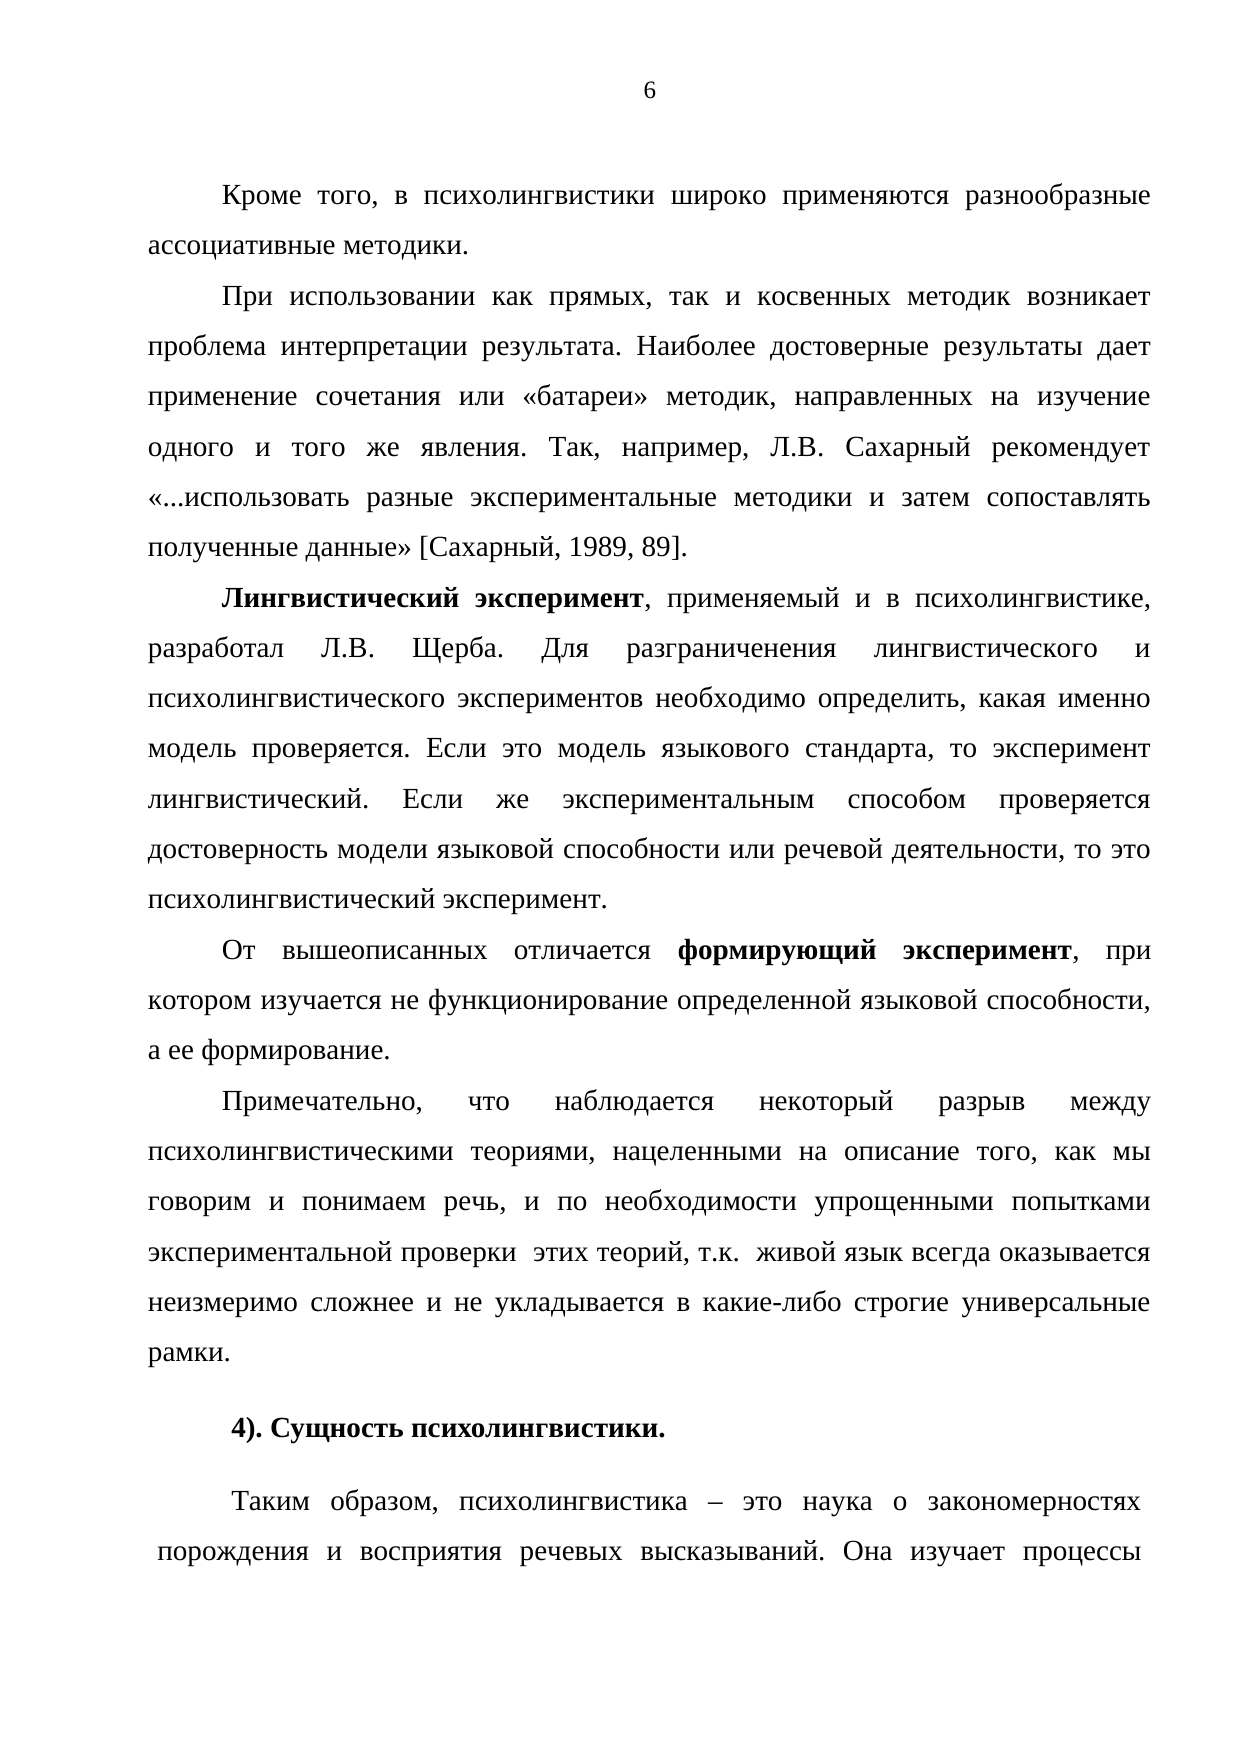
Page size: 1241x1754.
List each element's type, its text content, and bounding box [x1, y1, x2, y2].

text От вышеописанных отличается формирующий эксперимент, при котором изучается не функционирование определенной языковой способности, а ее формирование. [148, 932, 1152, 1066]
text Лингвистический эксперимент, применяемый и в психолингвистике, разработал Л.В. Щерба. Для разграниченения лингвистического и психолингвистического экспериментов необходимо определить, какая именно модель проверяется. Если это модель языкового стандарта, то эксперимент лингвистический. Если же экспериментальным способом проверяется достоверность модели языковой способности или речевой деятельности, то это психолингвистический эксперимент. [148, 580, 1152, 915]
text Кроме того, в психолингвистики широко применяются разнообразные ассоциативные методики. [148, 177, 1152, 261]
text При использовании как прямых, так и косвенных методик возникает проблема интерпретации результата. Наиболее достоверные результаты дает применение сочетания или «батареи» методик, направленных на изучение одного и того же явления. Так, например, Л.В. Сахарный рекомендует «...использовать разные экспериментальные методики и затем сопоставлять полученные данные» [Сахарный, 1989, 89]. [148, 278, 1152, 563]
text Примечательно, что наблюдается некоторый разрыв между психолингвистическими теориями, нацеленными на описание того, как мы говорим и понимаем речь, и по необходимости упрощенными попытками экспериментальной проверки этих теорий, т.к. живой язык всегда оказывается неизмеримо сложнее и не укладывается в какие-либо строгие универсальные рамки. [148, 1083, 1152, 1368]
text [157, 1483, 1142, 1567]
subtitle 4). Сущность психолингвистики. [157, 1410, 1142, 1443]
